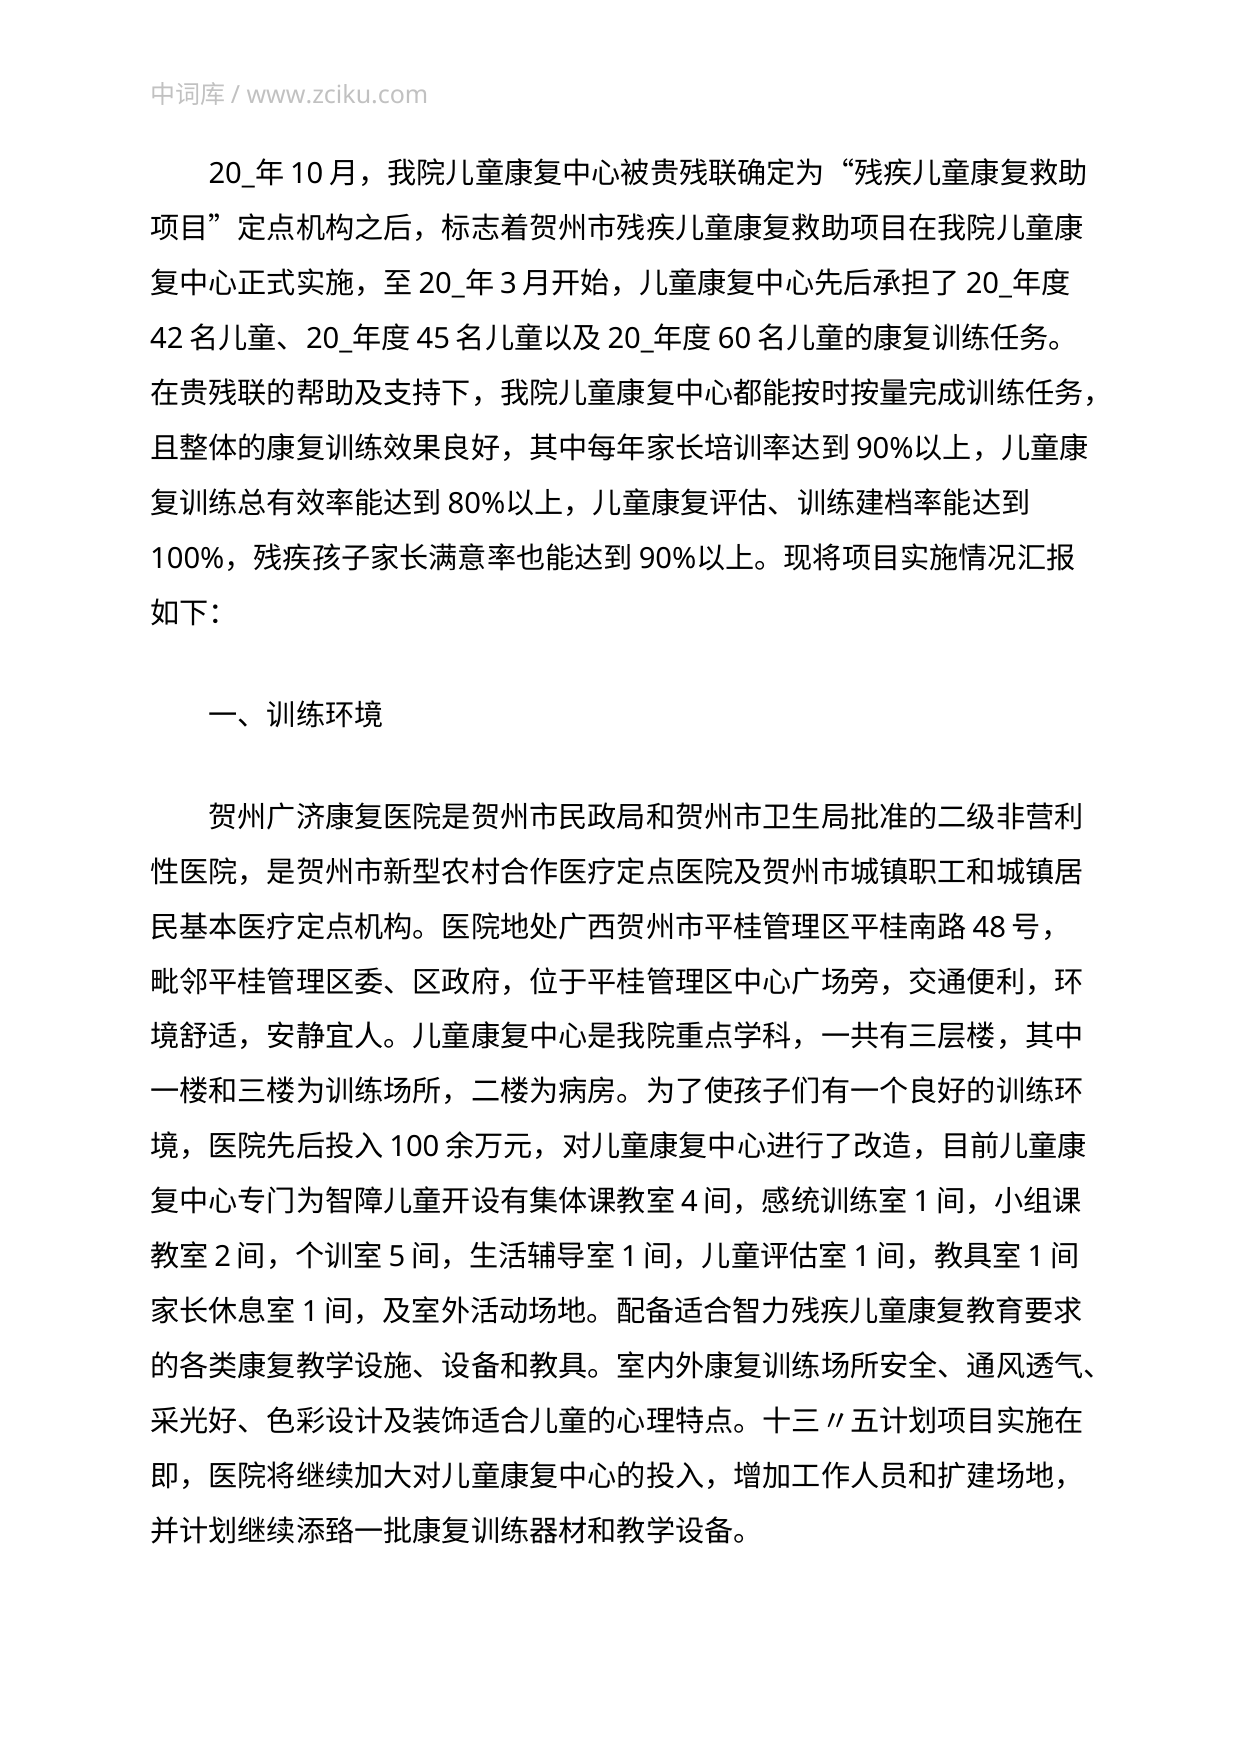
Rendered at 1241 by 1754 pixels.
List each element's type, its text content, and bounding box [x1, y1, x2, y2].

text 贺州广济康复医院是贺州市民政局和贺州市卫生局批准的二级非营利性医院，是贺州市新型农村合作医疗定点医院及贺州市城镇职工和城镇居民基本医疗定点机构。医院地处广西贺州市平桂管理区平桂南路48号，毗邻平桂管理区委、区政府，位于平桂管理区中心广场旁，交通便利，环境舒适，安静宜人。儿童康复中心是我院重点学科，一共有三层楼，其中一楼和三楼为训练场所，二楼为病房。为了使孩子们有一个良好的训练环境，医院先后投入100余万元，对儿童康复中心进行了改造，目前儿童康复中心专门为智障儿童开设有集体课教室4间，感统训练室1间，小组课教室2间，个训室5间，生活辅导室1间，儿童评估室1间，教具室1间家长休息室1间，及室外活动场地。配备适合智力残疾儿童康复教育要求的各类康复教学设施、设备和教具。室内外康复训练场所安全、通风透气、采光好、色彩设计及装饰适合儿童的心理特点。十三〃五计划项目实施在即，医院将继续加大对儿童康复中心的投入，增加工作人员和扩建场地，并计划继续添臵一批康复训练器材和教学设备。 [150, 793, 1090, 1550]
text 一、训练环境 [150, 692, 1090, 734]
text 20_年10月，我院儿童康复中心被贵残联确定为“残疾儿童康复救助项目”定点机构之后，标志着贺州市残疾儿童康复救助项目在我院儿童康复中心正式实施，至20_年3月开始，儿童康复中心先后承担了20_年度42名儿童、20_年度45名儿童以及20_年度60名儿童的康复训练任务。在贵残联的帮助及支持下，我院儿童康复中心都能按时按量完成训练任务，且整体的康复训练效果良好，其中每年家长培训率达到90%以上，儿童康复训练总有效率能达到80%以上，儿童康复评估、训练建档率能达到100%，残疾孩子家长满意率也能达到90%以上。现将项目实施情况汇报如下： [150, 150, 1090, 632]
